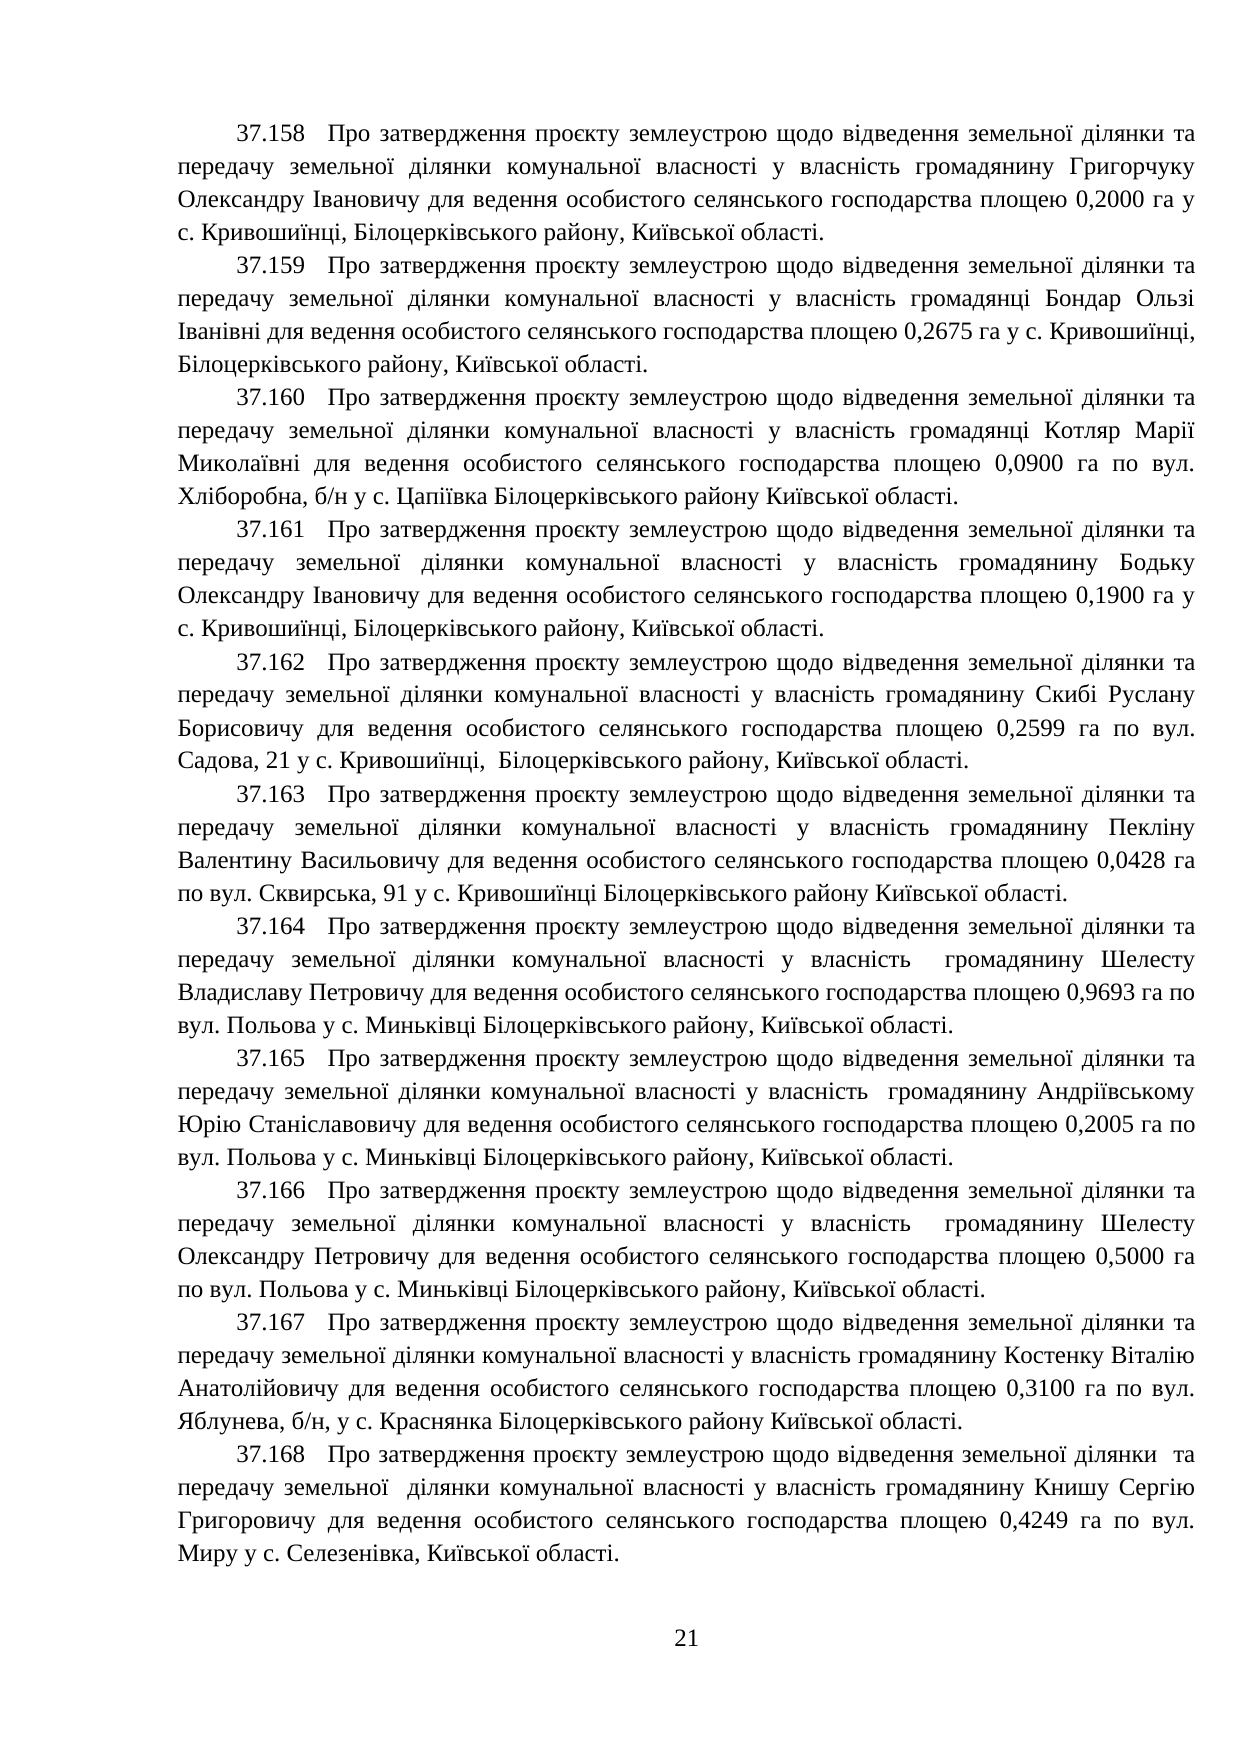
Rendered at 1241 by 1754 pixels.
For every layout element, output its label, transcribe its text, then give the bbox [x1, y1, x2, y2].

list Про затвердження проєкту землеустрою щодо відведення земельної ділянки та передачу земельної ділянки комунальної власності у власність громадянину Шелесту Владиславу Петровичу для ведення особистого селянського господарства площею 0,9693 га по вул. Польова у с. Миньківці Білоцерківського району, Київської області. [177, 911, 1196, 1038]
list Про затвердження проєкту землеустрою щодо відведення земельної ділянки та передачу земельної ділянки комунальної власності у власність громадянину Григорчуку Олександру Івановичу для ведення особистого селянського господарства площею 0,2000 га у с. Кривошиїнці, Білоцерківського району, Київської області. [177, 118, 1196, 246]
list Про затвердження проєкту землеустрою щодо відведення земельної ділянки та передачу земельної ділянки комунальної власності у власність громадянці Бондар Ользі Іванівні для ведення особистого селянського господарства площею 0,2675 га у с. Кривошиїнці, Білоцерківського району, Київської області. [177, 250, 1196, 378]
list Про затвердження проєкту землеустрою щодо відведення земельної ділянки та передачу земельної ділянки комунальної власності у власність громадянину Пекліну Валентину Васильовичу для ведення особистого селянського господарства площею 0,0428 га по вул. Сквирська, 91 у с. Кривошиїнці Білоцерківського району Київської області. [177, 779, 1196, 906]
list Про затвердження проєкту землеустрою щодо відведення земельної ділянки та передачу земельної ділянки комунальної власності у власність громадянину Андріївському Юрію Станіславовичу для ведення особистого селянського господарства площею 0,2005 га по вул. Польова у с. Миньківці Білоцерківського району, Київської області. [177, 1043, 1196, 1171]
list Про затвердження проєкту землеустрою щодо відведення земельної ділянки та передачу земельної ділянки комунальної власності у власність громадянину Костенку Віталію Анатолійовичу для ведення особистого селянського господарства площею 0,3100 га по вул. Яблунева, б/н, у с. Краснянка Білоцерківського району Київської області. [177, 1307, 1196, 1435]
list Про затвердження проєкту землеустрою щодо відведення земельної ділянки та передачу земельної ділянки комунальної власності у власність громадянину Скибі Руслану Борисовичу для ведення особистого селянського господарства площею 0,2599 га по вул. Садова, 21 у с. Кривошиїнці, Білоцерківського району, Київської області. [177, 647, 1196, 774]
list Про затвердження проєкту землеустрою щодо відведення земельної ділянки та передачу земельної ділянки комунальної власності у власність громадянці Котляр Марії Миколаївні для ведення особистого селянського господарства площею 0,0900 га по вул. Хліборобна, б/н у с. Цапіївка Білоцерківського району Київської області. [177, 382, 1196, 510]
list Про затвердження проєкту землеустрою щодо відведення земельної ділянки та передачу земельної ділянки комунальної власності у власність громадянину Шелесту Олександру Петровичу для ведення особистого селянського господарства площею 0,5000 га по вул. Польова у с. Миньківці Білоцерківського району, Київської області. [177, 1175, 1196, 1303]
list Про затвердження проєкту землеустрою щодо відведення земельної ділянки та передачу земельної ділянки комунальної власності у власність громадянину Бодьку Олександру Івановичу для ведення особистого селянського господарства площею 0,1900 га у с. Кривошиїнці, Білоцерківського району, Київської області. [177, 514, 1196, 642]
list Про затвердження проєкту землеустрою щодо відведення земельної ділянки та передачу земельної ділянки комунальної власності у власність громадянину Книшу Сергію Григоровичу для ведення особистого селянського господарства площею 0,4249 га по вул. Миру у с. Селезенівка, Київської області. [177, 1439, 1196, 1567]
